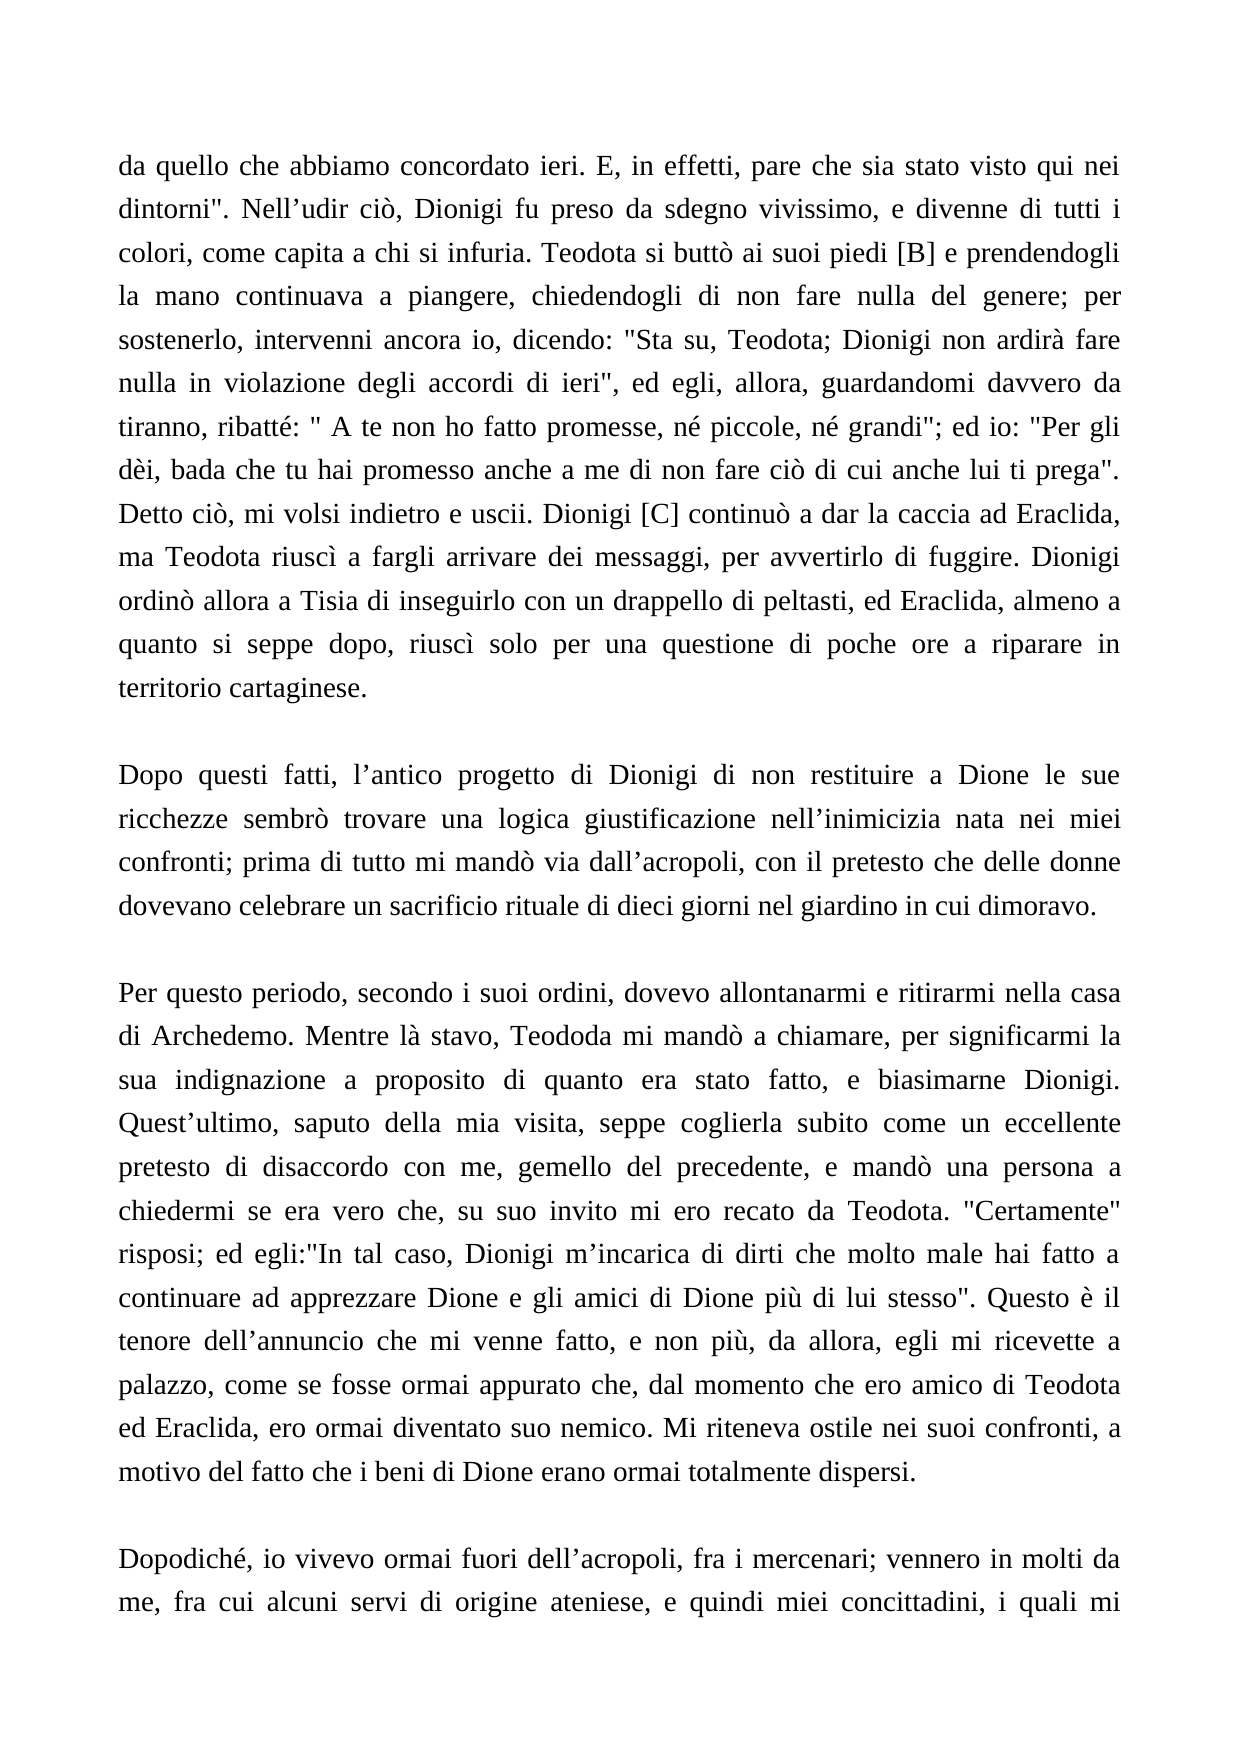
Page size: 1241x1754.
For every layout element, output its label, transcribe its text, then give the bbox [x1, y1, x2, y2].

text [118, 1541, 1122, 1618]
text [118, 148, 1122, 704]
text Per questo periodo, secondo i suoi ordini, dovevo allontanarmi e ritirarmi nella casa di Archedemo. Mentre là stavo, Teododa mi mandò a chiamare, per significarmi la sua indignazione a proposito di quanto era stato fatto, e biasimarne Dionigi. Quest’ultimo, saputo della mia visita, seppe coglierla subito come un eccellente pretesto di disaccordo con me, gemello del precedente, e mandò una persona a chiedermi se era vero che, su suo invito mi ero recato da Teodota. "Certamente" risposi; ed egli:"In tal caso, Dionigi m’incarica di dirti che molto male hai fatto a continuare ad apprezzare Dione e gli amici di Dione più di lui stesso". Questo è il tenore dell’annuncio che mi venne fatto, e non più, da allora, egli mi ricevette a palazzo, come se fosse ormai appurato che, dal momento che ero amico di Teodota ed Eraclida, ero ormai diventato suo nemico. Mi riteneva ostile nei suoi confronti, a motivo del fatto che i beni di Dione erano ormai totalmente dispersi. [118, 975, 1122, 1487]
text Dopo questi fatti, l’antico progetto di Dionigi di non restituire a Dione le sue ricchezze sembrò trovare una logica giustificazione nell’inimicizia nata nei miei confronti; prima di tutto mi mandò via dall’acropoli, con il pretesto che delle donne dovevano celebrare un sacrificio rituale di dieci giorni nel giardino in cui dimoravo. [118, 757, 1122, 921]
